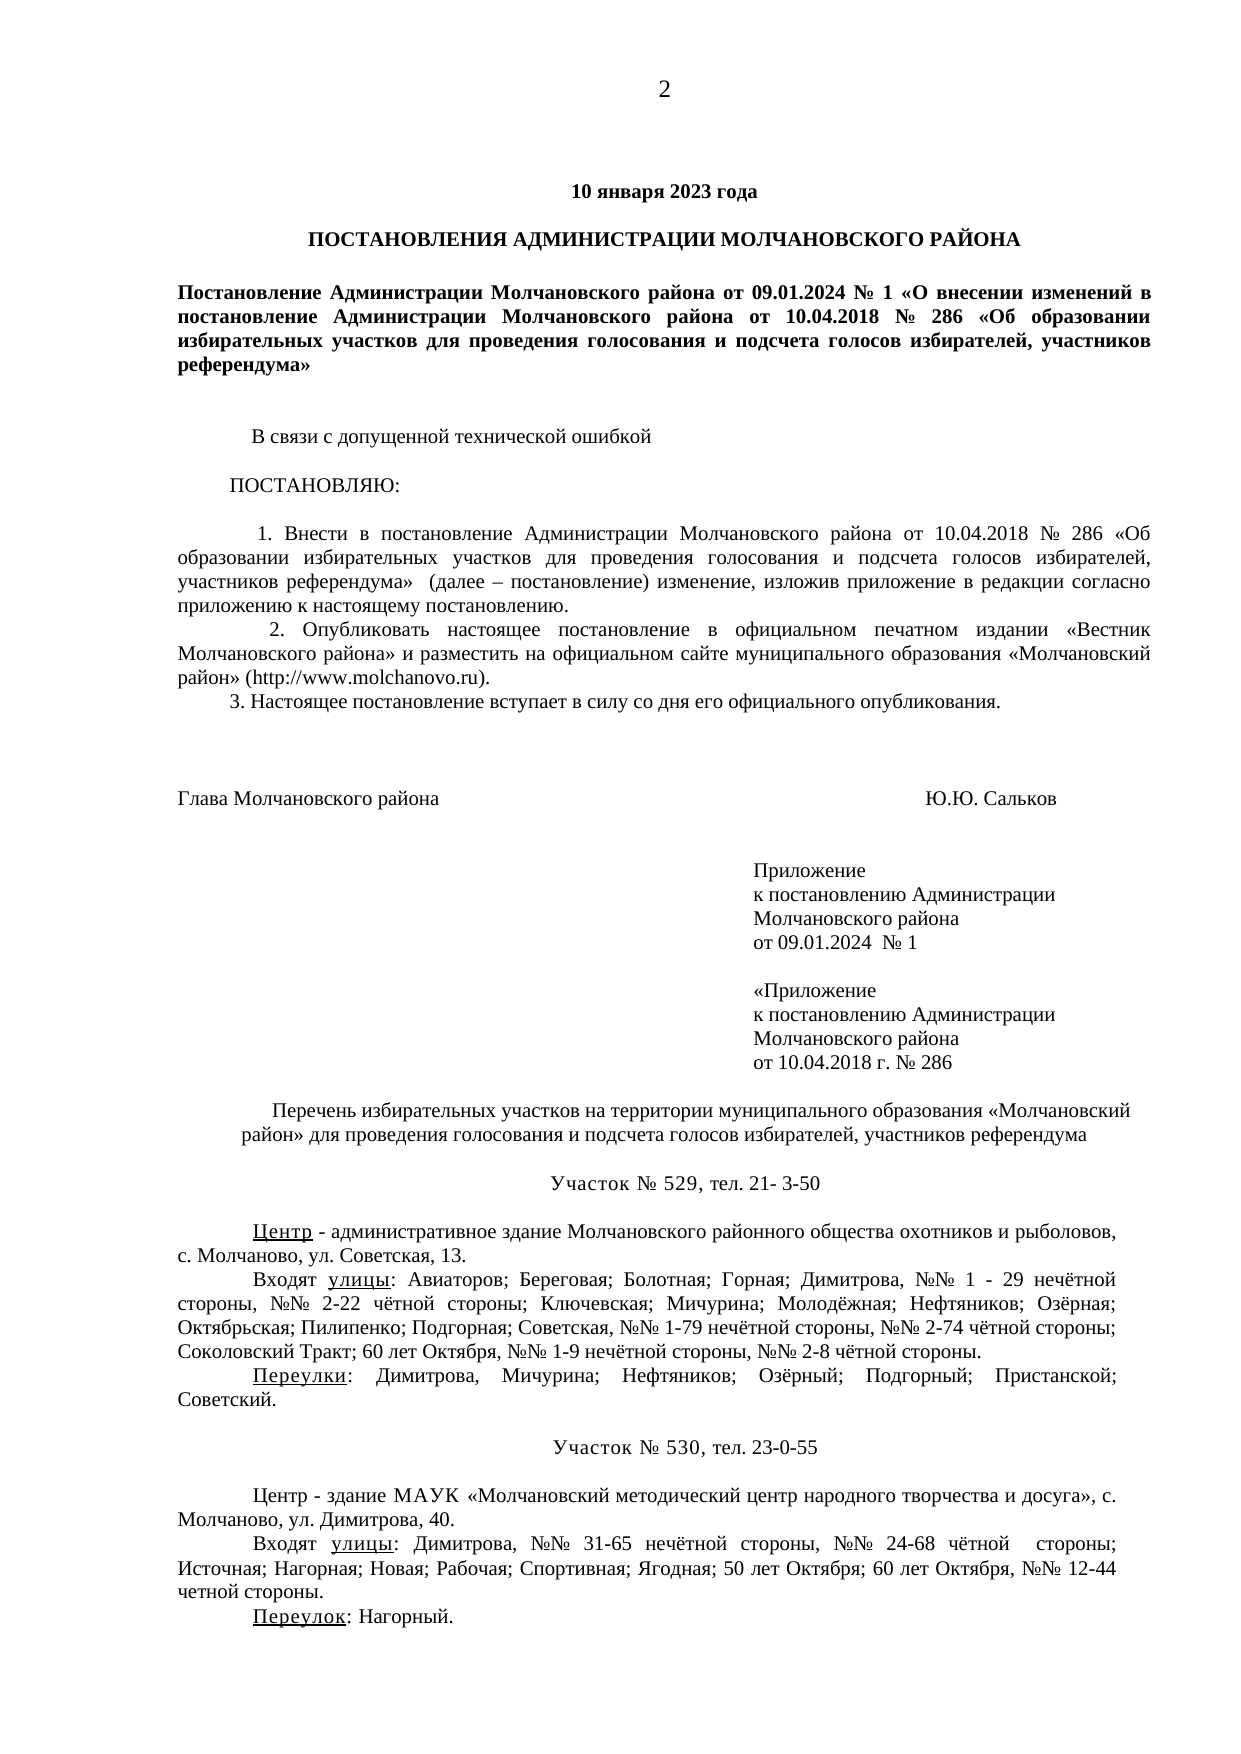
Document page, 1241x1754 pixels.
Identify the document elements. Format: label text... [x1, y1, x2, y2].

text ПОСТАНОВЛЕНИЯ АДМИНИСТРАЦИИ МОЛЧАНОВСКОГО РАЙОНА [177, 227, 1152, 251]
text к постановлению Администрации [118, 1002, 1152, 1026]
text 1. Внести в постановление Администрации Молчановского района от 10.04.2018 № 286 «Об образовании избирательных участков для проведения голосования и подсчета голосов избирателей, участников референдума» (далее – постановление) изменение, изложив приложение в редакции согласно приложению к настоящему постановлению. [177, 521, 1152, 617]
text 3. Настоящее постановление вступает в силу со дня его официального опубликования. [177, 689, 1157, 713]
text Участок № 530, тел. 23-0-55 [177, 1435, 1117, 1459]
text 2. Опубликовать настоящее постановление в официальном печатном издании «Вестник Молчановского района» и разместить на официальном сайте муниципального образования «Молчановский район» (http://www.molchanovo.ru). [177, 617, 1152, 689]
text Постановление Администрации Молчановского района от 09.01.2024 № 1 «О внесении изменений в постановление Администрации Молчановского района от 10.04.2018 № 286 «Об образовании избирательных участков для проведения голосования и подсчета голосов избирателей, участников референдума» [177, 280, 1152, 376]
text Центр - здание МАУК «Молчановский методический центр народного творчества и досуга», с. Молчаново, ул. Димитрова, 40. [177, 1483, 1117, 1531]
text Центр - административное здание Молчановского районного общества охотников и рыболовов, с. Молчаново, ул. Советская, 13. [177, 1218, 1117, 1267]
text Переулки: Димитрова, Мичурина; Нефтяников; Озёрный; Подгорный; Пристанской; Советский. [177, 1363, 1117, 1411]
text Входят улицы: Димитрова, №№ 31-65 нечётной стороны, №№ 24-68 чётной стороны; Источная; Нагорная; Новая; Рабочая; Спортивная; Ягодная; 50 лет Октября; 60 лет Октября, №№ 12-44 четной стороны. [177, 1531, 1117, 1603]
text Молчановского района [118, 906, 1152, 930]
text Входят улицы: Авиаторов; Береговая; Болотная; Горная; Димитрова, №№ 1 - 29 нечётной стороны, №№ 2-22 чётной стороны; Ключевская; Мичурина; Молодёжная; Нефтяников; Озёрная; Октябрьская; Пилипенко; Подгорная; Советская, №№ 1-79 нечётной стороны, №№ 2-74 чётной стороны; Соколовский Тракт; 60 лет Октября, №№ 1-9 нечётной стороны, №№ 2-8 чётной стороны. [177, 1267, 1117, 1363]
text к постановлению Администрации [118, 882, 1152, 906]
text Участок № 529, тел. 21- 3-50 [177, 1170, 1117, 1194]
text Приложение [118, 858, 1152, 882]
text Глава Молчановского района Ю.Ю. Сальков [177, 785, 1152, 809]
text от 10.04.2018 г. № 286 [118, 1050, 1152, 1074]
text от 09.01.2024 № 1 [118, 930, 1152, 954]
text «Приложение [118, 978, 1152, 1002]
text 10 января 2023 года [177, 179, 1151, 203]
text Молчановского района [118, 1026, 1152, 1050]
text ПОСТАНОВЛЯЮ: [177, 473, 1152, 497]
text В связи с допущенной технической ошибкой [177, 424, 1152, 448]
text Переулок: Нагорный. [177, 1603, 1117, 1628]
text Перечень избирательных участков на территории муниципального образования «Молчановский район» для проведения голосования и подсчета голосов избирателей, участников референдума [177, 1098, 1152, 1146]
